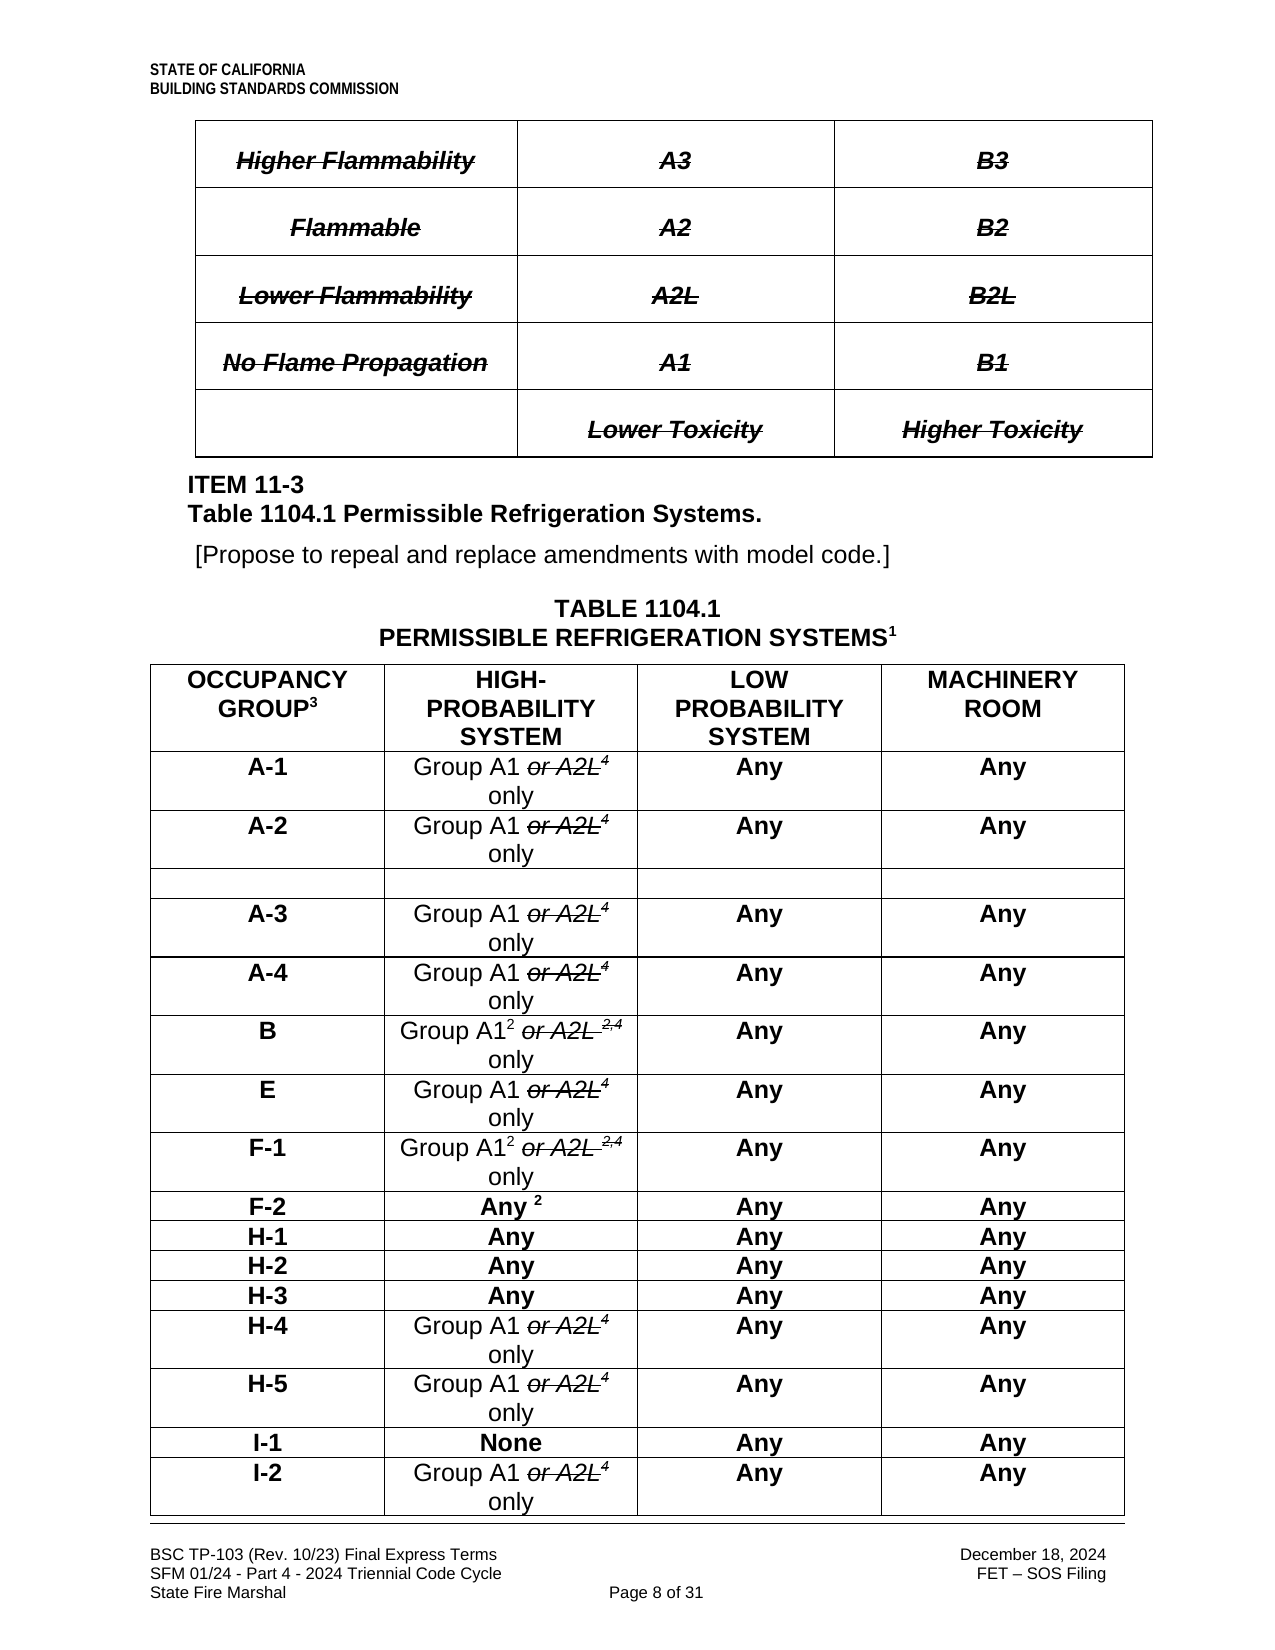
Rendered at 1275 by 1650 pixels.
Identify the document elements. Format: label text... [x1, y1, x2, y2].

table_cell Flammable [196, 188, 517, 254]
table_cell [196, 390, 517, 456]
table_cell H-4 [151, 1311, 384, 1368]
table_header Higher Flammability [196, 121, 517, 187]
table_header A3 [518, 121, 834, 187]
table_cell Any [385, 1251, 637, 1280]
text PERMISSIBLE REFRIGERATION SYSTEMS1 [150, 622, 1125, 651]
table_header OCCUPANCY GROUP3 [151, 665, 384, 751]
table_cell Lower Flammability [196, 256, 517, 322]
table_cell H-2 [151, 1251, 384, 1280]
table_cell H-1 [151, 1221, 384, 1250]
table_cell Any [882, 1311, 1124, 1368]
table_cell F-1 [151, 1133, 384, 1191]
table_header B3 [835, 121, 1152, 187]
table_cell A2L [518, 256, 834, 322]
table_cell Any [882, 958, 1124, 1015]
table_cell Any [882, 1251, 1124, 1280]
table_cell Any [882, 752, 1124, 809]
table_cell Any [638, 1369, 881, 1427]
table_cell [385, 869, 637, 898]
table_cell Group A12 or A2L 2,4 only [385, 1133, 637, 1191]
table_cell Lower Toxicity [518, 390, 834, 456]
table_cell Any [385, 1221, 637, 1250]
table_cell Any [882, 1016, 1124, 1073]
table_cell Any [882, 1075, 1124, 1132]
table_cell Any [882, 1281, 1124, 1310]
text [Propose to repeal and replace amendments with model code.] [150, 540, 1125, 569]
table_cell [882, 869, 1124, 898]
table_cell Any [638, 1133, 881, 1191]
table_cell Any [638, 1016, 881, 1073]
table_cell Any [882, 1458, 1124, 1515]
table_cell Any [638, 899, 881, 956]
table_cell Any [638, 1192, 881, 1220]
table_cell A-1 [151, 752, 384, 809]
text TABLE 1104.1 [150, 594, 1125, 622]
table_cell None [385, 1428, 637, 1457]
table_cell Group A1 or A2L4 only [385, 1311, 637, 1368]
table_cell Group A1 or A2L4 only [385, 752, 637, 809]
table_cell I-1 [151, 1428, 384, 1457]
table_cell Any [638, 1251, 881, 1280]
table_cell Any [882, 1192, 1124, 1220]
table_cell Group A1 or A2L4 only [385, 811, 637, 868]
table_cell B2 [835, 188, 1152, 254]
table_cell Any [638, 1311, 881, 1368]
table_cell Any [882, 899, 1124, 956]
table_cell Any [385, 1281, 637, 1310]
table_cell Group A12 or A2L 2,4 only [385, 1016, 637, 1073]
table_cell H-3 [151, 1281, 384, 1310]
table_header HIGH-PROBABILITY SYSTEM [385, 665, 637, 751]
table_cell Higher Toxicity [835, 390, 1152, 456]
table_cell B [151, 1016, 384, 1073]
table_cell A2 [518, 188, 834, 254]
table_cell B2L [835, 256, 1152, 322]
table_cell A1 [518, 323, 834, 389]
table_cell F-2 [151, 1192, 384, 1220]
table_cell Group A1 or A2L4 only [385, 1369, 637, 1427]
table_cell Any [882, 1428, 1124, 1457]
table_cell Any 2 [385, 1192, 637, 1220]
table_cell Any [882, 1221, 1124, 1250]
table_cell Any [638, 1075, 881, 1132]
table_cell A-2 [151, 811, 384, 868]
table_header LOW PROBABILITY SYSTEM [638, 665, 881, 751]
table_cell Any [882, 1133, 1124, 1191]
table_cell A-4 [151, 958, 384, 1015]
table_cell Any [638, 1221, 881, 1250]
table_cell Any [638, 1281, 881, 1310]
table_cell Group A1 or A2L4 only [385, 958, 637, 1015]
table_cell Any [638, 811, 881, 868]
table_cell Any [638, 1428, 881, 1457]
table_cell Group A1 or A2L4 only [385, 1075, 637, 1132]
table_cell H-5 [151, 1369, 384, 1427]
table_cell I-2 [151, 1458, 384, 1515]
table_cell [151, 869, 384, 898]
table_header MACHINERY ROOM [882, 665, 1124, 751]
table_cell A-3 [151, 899, 384, 956]
table_cell B1 [835, 323, 1152, 389]
table_cell E [151, 1075, 384, 1132]
table_cell Any [882, 811, 1124, 868]
table_cell [638, 869, 881, 898]
subtitle ITEM 11-3 Table 1104.1 Permissible Refrigeration Systems. [187, 470, 1125, 527]
table_cell Any [882, 1369, 1124, 1427]
table_cell Any [638, 958, 881, 1015]
table_cell Any [638, 1458, 881, 1515]
table_cell Group A1 or A2L4 only [385, 899, 637, 956]
table_cell Any [638, 752, 881, 809]
table_cell No Flame Propagation [196, 323, 517, 389]
table_cell Group A1 or A2L4 only [385, 1458, 637, 1515]
